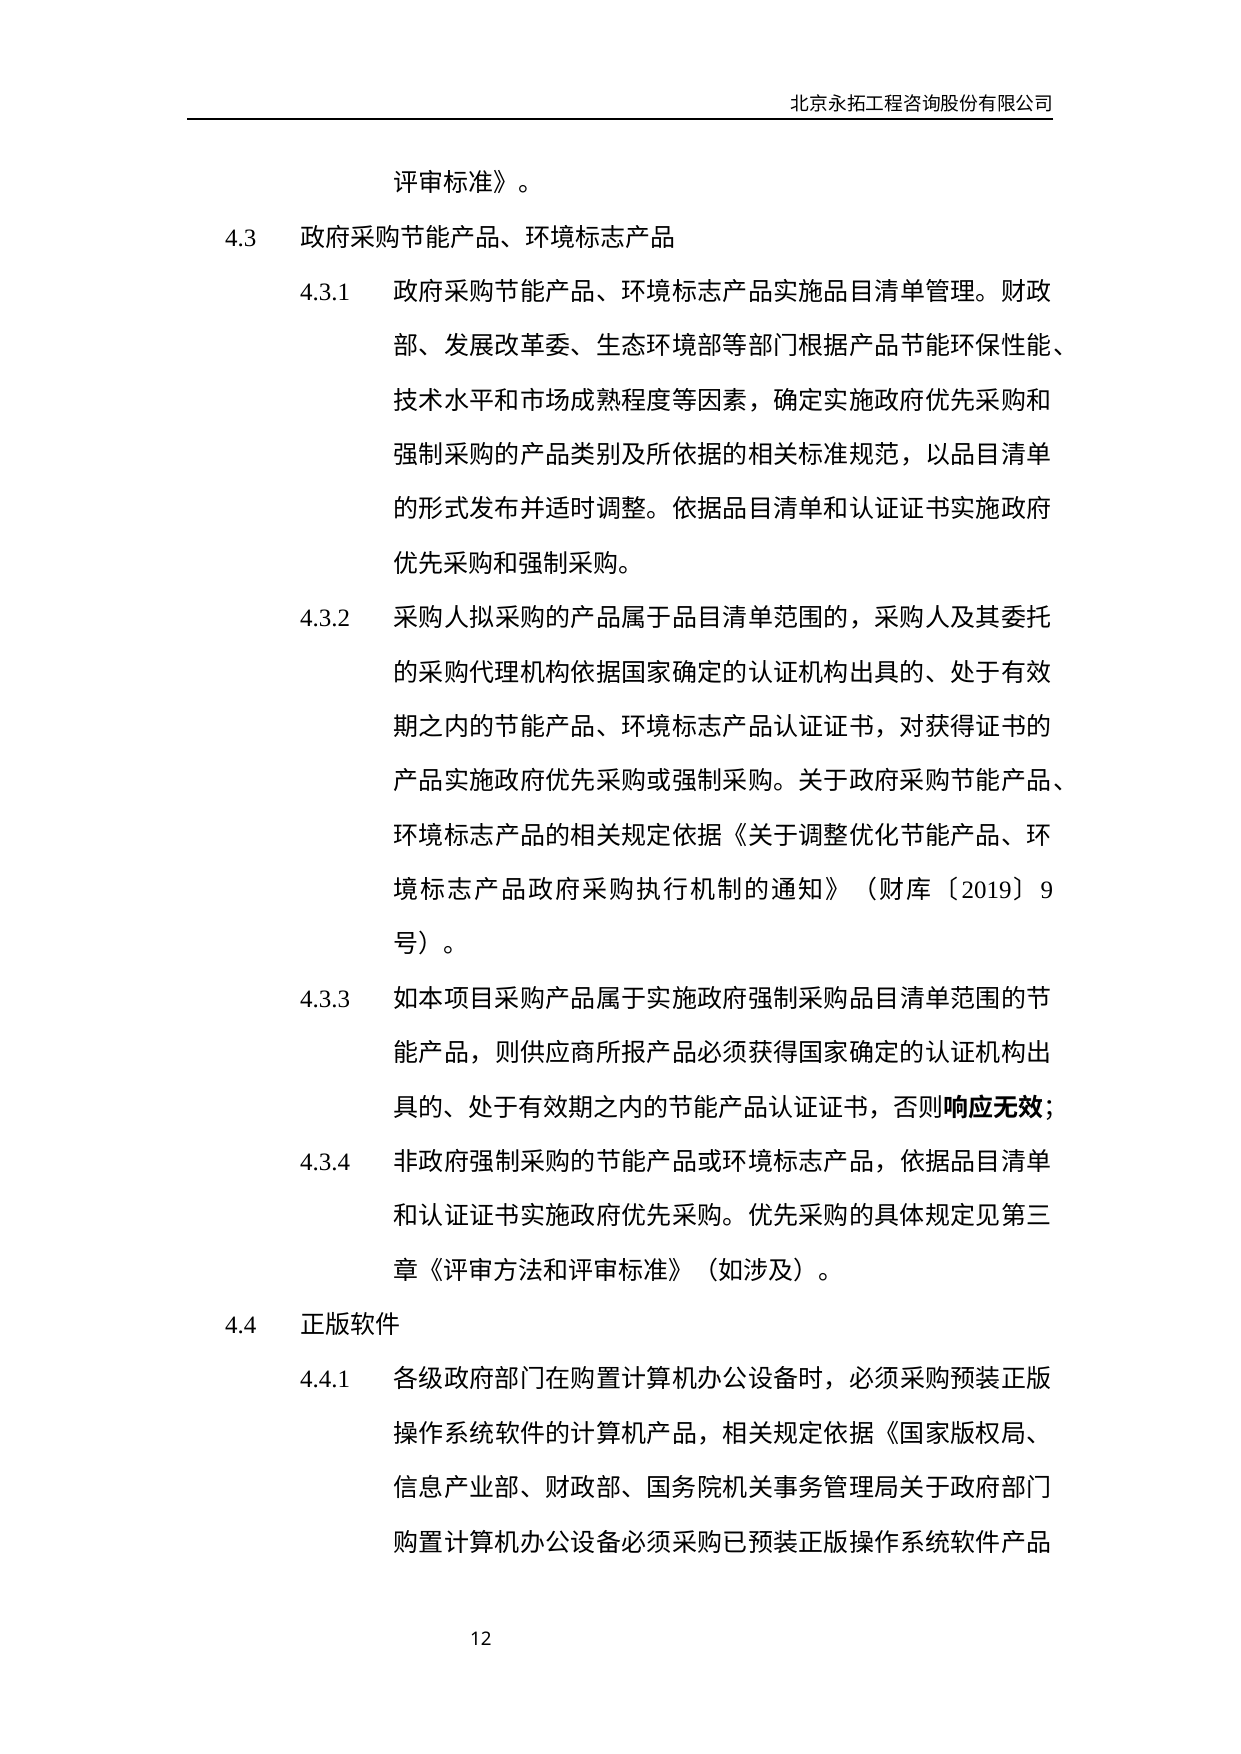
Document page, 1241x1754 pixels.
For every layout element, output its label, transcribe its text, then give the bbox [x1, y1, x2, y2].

list 正版软件 [225, 1304, 1053, 1341]
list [300, 163, 1053, 199]
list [300, 1359, 1053, 1558]
list 非政府强制采购的节能产品或环境标志产品，依据品目清单和认证证书实施政府优先采购。优先采购的具体规定见第三章《评审方法和评审标准》（如涉及）。 [300, 1141, 1053, 1286]
list 采购人拟采购的产品属于品目清单范围的，采购人及其委托的采购代理机构依据国家确定的认证机构出具的、处于有效期之内的节能产品、环境标志产品认证证书，对获得证书的产品实施政府优先采购或强制采购。关于政府采购节能产品、环境标志产品的相关规定依据《关于调整优化节能产品、环境标志产品政府采购执行机制的通知》（财库〔2019〕9号）。 [300, 598, 1053, 960]
list 如本项目采购产品属于实施政府强制采购品目清单范围的节能产品，则供应商所报产品必须获得国家确定的认证机构出具的、处于有效期之内的节能产品认证证书，否则响应无效； [300, 978, 1053, 1123]
list 政府采购节能产品、环境标志产品 [225, 217, 1053, 253]
list 政府采购节能产品、环境标志产品实施品目清单管理。财政部、发展改革委、生态环境部等部门根据产品节能环保性能、技术水平和市场成熟程度等因素，确定实施政府优先采购和强制采购的产品类别及所依据的相关标准规范，以品目清单的形式发布并适时调整。依据品目清单和认证证书实施政府优先采购和强制采购。 [300, 271, 1053, 579]
